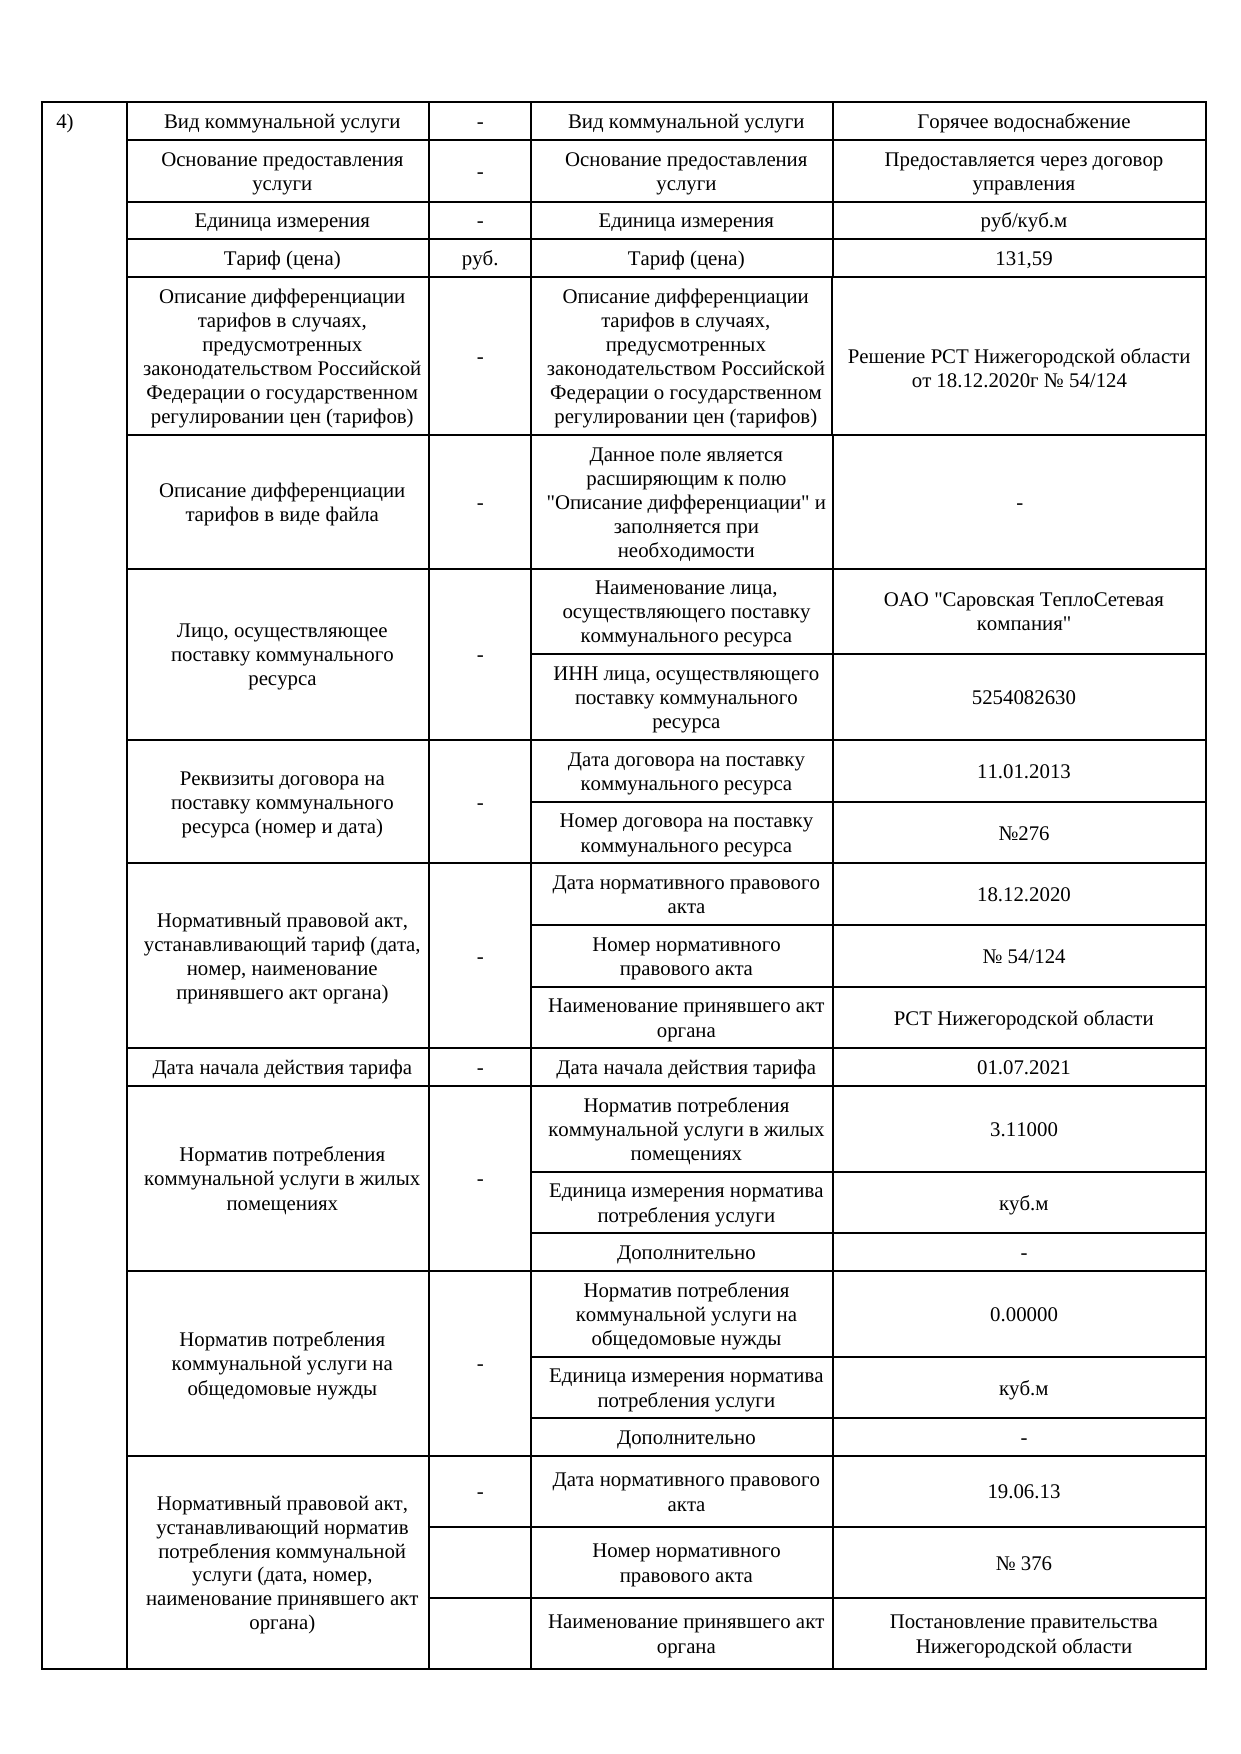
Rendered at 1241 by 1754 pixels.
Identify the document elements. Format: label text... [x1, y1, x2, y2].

table_cell [430, 1599, 530, 1668]
table_cell 131,59 [834, 240, 1205, 276]
table_cell Дата начала действия тарифа [532, 1049, 832, 1085]
table_cell руб/куб.м [834, 203, 1205, 238]
table_cell Решение РСТ Нижегородской области от 18.12.2020г № 54/124 [833, 278, 1205, 434]
table_cell 5254082630 [834, 655, 1205, 739]
table_cell Единица измерения [128, 203, 428, 238]
table_cell - [834, 1234, 1205, 1270]
table_cell - [430, 570, 530, 739]
table_cell - [430, 1049, 530, 1085]
table_cell Дополнительно [532, 1234, 832, 1270]
table_cell - [430, 864, 530, 1047]
table_cell Наименование лица, осуществляющего поставку коммунального ресурса [532, 570, 832, 653]
table_cell Дополнительно [532, 1419, 832, 1455]
table_cell РСТ Нижегородской области [834, 988, 1205, 1047]
table_cell - [834, 1419, 1205, 1455]
table_cell Дата начала действия тарифа [128, 1049, 428, 1085]
table_cell Норматив потребления коммунальной услуги на общедомовые нужды [532, 1272, 832, 1356]
table_cell Наименование принявшего акт органа [532, 988, 832, 1047]
table_cell Лицо, осуществляющее поставку коммунального ресурса [128, 570, 428, 739]
table_cell - [430, 1457, 530, 1526]
table_cell Дата договора на поставку коммунального ресурса [532, 741, 832, 801]
table_cell - [430, 141, 530, 201]
table_cell ИНН лица, осуществляющего поставку коммунального ресурса [532, 655, 832, 739]
table_cell Реквизиты договора на поставку коммунального ресурса (номер и дата) [128, 741, 428, 862]
table_cell № 54/124 [834, 926, 1205, 986]
table_cell Единица измерения [532, 203, 832, 238]
table_header Горячее водоснабжение [834, 103, 1205, 139]
table_header Вид коммунальной услуги [128, 103, 428, 139]
table_cell - [430, 436, 530, 567]
table_cell Норматив потребления коммунальной услуги в жилых помещениях [128, 1087, 428, 1270]
table_cell Норматив потребления коммунальной услуги на общедомовые нужды [128, 1272, 428, 1455]
table_header - [430, 103, 530, 139]
table_cell Тариф (цена) [128, 240, 428, 276]
table_cell Предоставляется через договор управления [834, 141, 1205, 201]
table_cell 3.11000 [834, 1087, 1205, 1171]
table_cell куб.м [834, 1173, 1205, 1232]
table_cell куб.м [834, 1358, 1205, 1417]
table_cell Постановление правительства Нижегородской области [834, 1599, 1205, 1668]
table_cell Нормативный правовой акт, устанавливающий тариф (дата, номер, наименование принявшего акт органа) [128, 864, 428, 1047]
table_cell 01.07.2021 [834, 1049, 1205, 1085]
table_cell Единица измерения норматива потребления услуги [532, 1173, 832, 1232]
table_cell №276 [834, 803, 1205, 862]
table_cell Основание предоставления услуги [128, 141, 428, 201]
table_cell Описание дифференциации тарифов в случаях, предусмотренных законодательством Российской Федерации о государственном регулировании цен (тарифов) [128, 278, 428, 434]
table_cell Основание предоставления услуги [532, 141, 832, 201]
table_cell Номер договора на поставку коммунального ресурса [532, 803, 832, 862]
table_header 4) [43, 103, 126, 1668]
table_cell Данное поле является расширяющим к полю "Описание дифференциации" и заполняется при необходимости [532, 436, 832, 567]
table_cell - [430, 1272, 530, 1455]
table_cell 0.00000 [834, 1272, 1205, 1356]
table_cell Дата нормативного правового акта [532, 1457, 832, 1526]
table_cell Норматив потребления коммунальной услуги в жилых помещениях [532, 1087, 832, 1171]
table_cell - [430, 741, 530, 862]
table_cell [430, 1528, 530, 1597]
table_cell 18.12.2020 [834, 864, 1205, 924]
table_cell Номер нормативного правового акта [532, 1528, 832, 1597]
table_cell руб. [430, 240, 530, 276]
table_cell - [834, 436, 1205, 567]
table_cell Описание дифференциации тарифов в виде файла [128, 436, 428, 567]
table_cell 19.06.13 [834, 1457, 1205, 1526]
table_cell Наименование принявшего акт органа [532, 1599, 832, 1668]
table_cell Описание дифференциации тарифов в случаях, предусмотренных законодательством Российской Федерации о государственном регулировании цен (тарифов) [532, 278, 831, 434]
table_cell № 376 [834, 1528, 1205, 1597]
table_cell - [430, 278, 530, 434]
table_cell - [430, 203, 530, 238]
table_cell 11.01.2013 [834, 741, 1205, 801]
table_cell Тариф (цена) [532, 240, 832, 276]
table_cell Дата нормативного правового акта [532, 864, 832, 924]
table_header Вид коммунальной услуги [532, 103, 832, 139]
table_cell - [430, 1087, 530, 1270]
table_cell Номер нормативного правового акта [532, 926, 832, 986]
table_cell ОАО "Саровская ТеплоСетевая компания" [834, 570, 1205, 653]
table_cell Нормативный правовой акт, устанавливающий норматив потребления коммунальной услуги (дата, номер, наименование принявшего акт органа) [128, 1457, 428, 1668]
table_cell Единица измерения норматива потребления услуги [532, 1358, 832, 1417]
